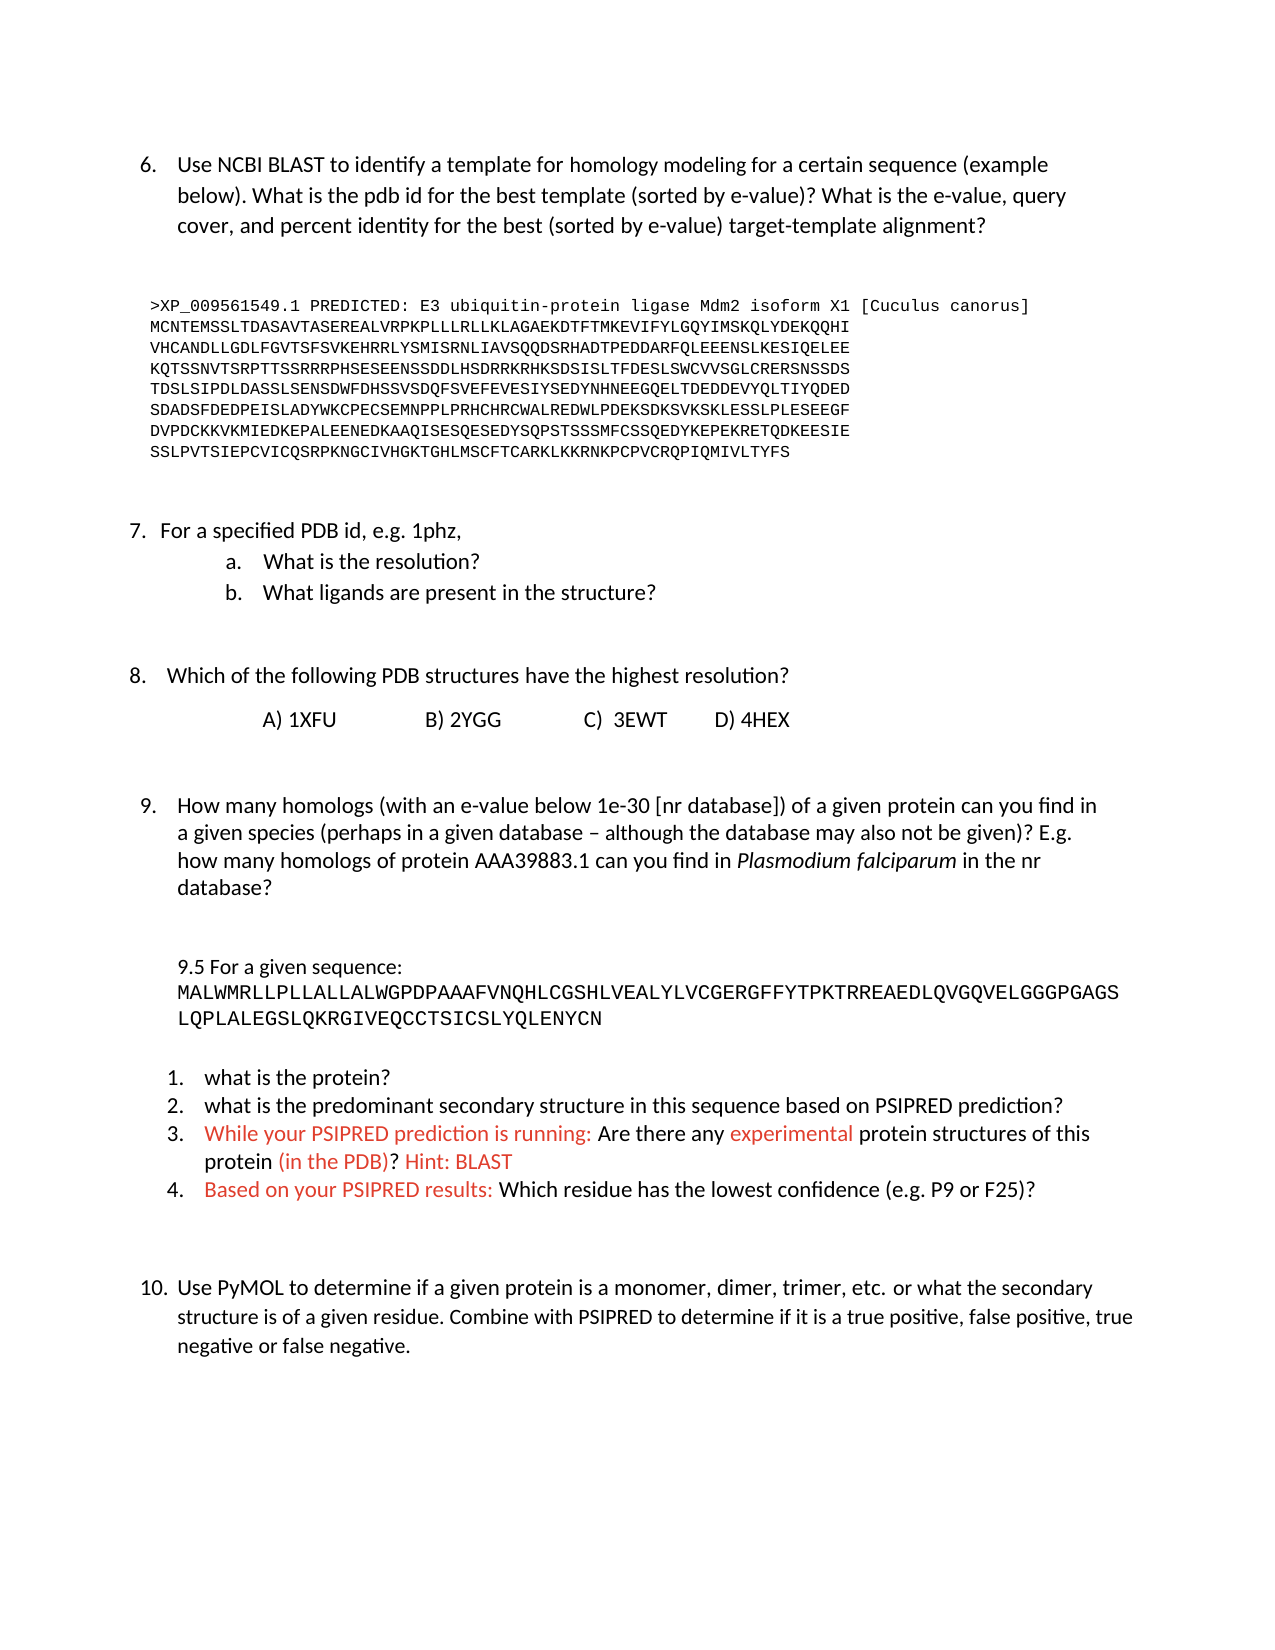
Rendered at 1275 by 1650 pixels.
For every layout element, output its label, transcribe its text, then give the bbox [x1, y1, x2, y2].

list Use PyMOL to determine if a given protein is a monomer, dimer, trimer, etc. or what the secondary structure is of a given residue. Combine with PSIPRED to determine if it is a true positive, false positive, true negative or false negative. [139, 1273, 1134, 1359]
list What is the resolution? [129, 547, 480, 575]
list What ligands are present in the structure? [225, 578, 1148, 606]
list For a specified PDB id, e.g. 1phz, [129, 516, 482, 544]
list Based on your PSIPRED results: Which residue has the lowest confidence (e.g. P9 or F25)? [167, 1175, 1148, 1203]
text A) 1XFU B) 2YGG C) 3EWT D) 4HEX [262, 705, 1148, 733]
list what is the protein? [167, 1063, 1148, 1091]
list Use NCBI BLAST to identify a template for homology modeling for a certain sequence (example below). What is the pdb id for the best template (sorted by e-value)? What is the e-value, query cover, and percent identity for the best (sorted by e-value) target-template alignment? [139, 150, 1068, 239]
list How many homologs (with an e-value below 1e-30 [nr database]) of a given protein can you find in a given species (perhaps in a given database – although the database may also not be given)? E.g. how many homologs of protein AAA39883.1 can you find in Plasmodium falciparum in the nr database? [139, 791, 1113, 901]
text >XP_009561549.1 PREDICTED: E3 ubiquitin-protein ligase Mdm2 isoform X1 [Cuculus canorus] MCNTEMSSLTDASAVTASEREALVRPKPLLLRLLKLAGAEKDTFTMKEVIFYLGQYIMSKQLYDEKQQHI VHCANDLLGDLFGVTSFSVKEHRRLYSMISRNLIAVSQQDSRHADTPEDDARFQLEEENSLKESIQELEE KQTSSNVTSRPTTSSRRRPHSESEENSSDDLHSDRRKRHKSDSISLTFDESLSWCVVSGLCRERSNSSDS TDSLSIPDLDASSLSENSDWFDHSSVSDQFSVEFEVESIYSEDYNHNEEGQELTDEDDEVYQLTIYQDED SDADSFDEDPEISLADYWKCPECSEMNPPLPRHCHRCWALREDWLPDEKSDKSVKSKLESSLPLESEEGF DVPDCKKVKMIEDKEPALEENEDKAAQISESQESEDYSQPSTSSSMFCSSQEDYKEPEKRETQDKEESIE SSLPVTSIEPCVICQSRPKNGCIVHGKTGHLMSCFTCARKLKKRNKPCPVCRQPIQMIVLTYFS [150, 298, 1030, 462]
list Which of the following PDB structures have the highest resolution? [129, 662, 801, 690]
list While your PSIPRED prediction is running: Are there any experimental protein structures of this protein (in the PDB)? Hint: BLAST [167, 1119, 1148, 1175]
list what is the predominant secondary structure in this sequence based on PSIPRED prediction? [167, 1091, 1148, 1119]
text 9.5 For a given sequence: MALWMRLLPLLALLALWGPDPAAAFVNQHLCGSHLVEALYLVCGERGFFYTPKTRREAEDLQVGQVELGGGPGAGS LQPLALEGSLQKRGIVEQCCTSICSLYQLENYCN [177, 953, 1148, 1031]
